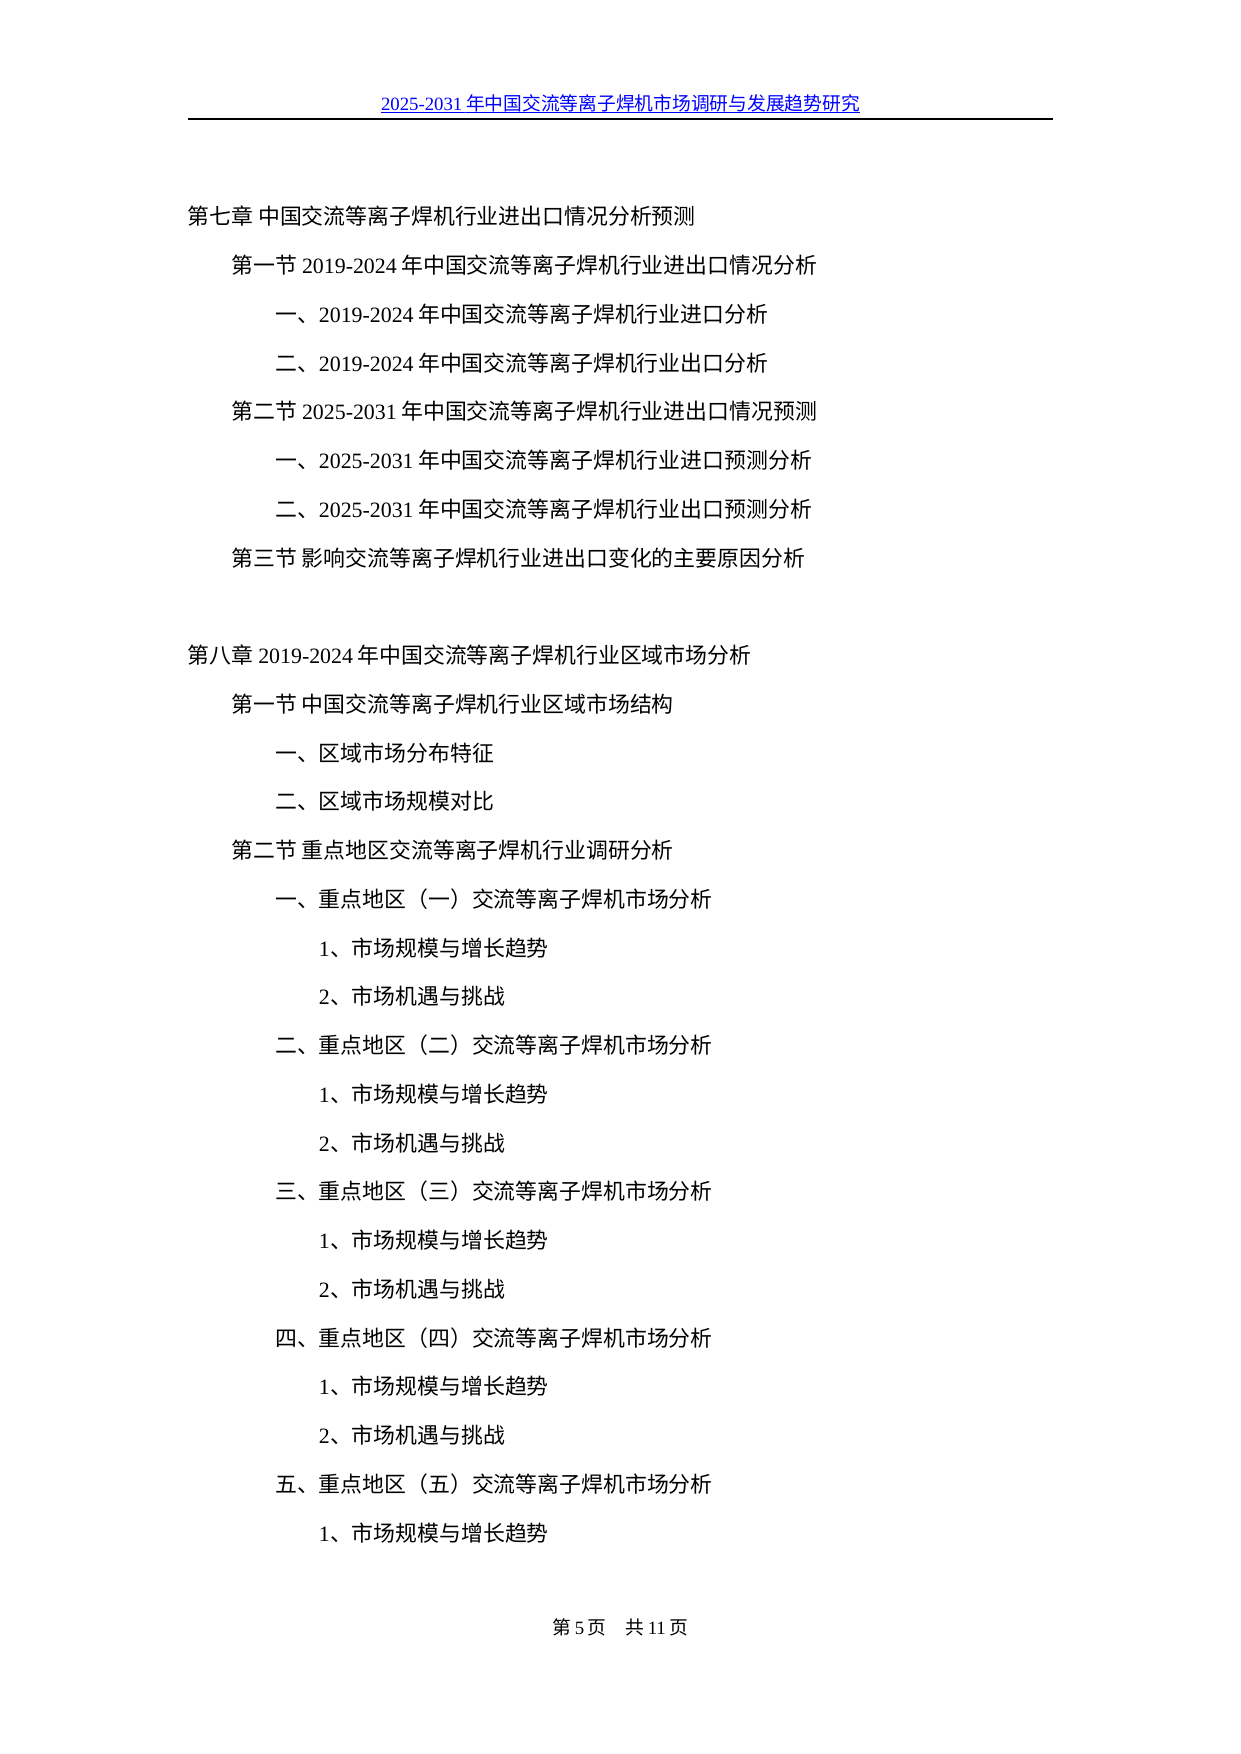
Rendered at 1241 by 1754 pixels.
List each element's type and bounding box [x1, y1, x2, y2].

text [187, 150, 1053, 1548]
